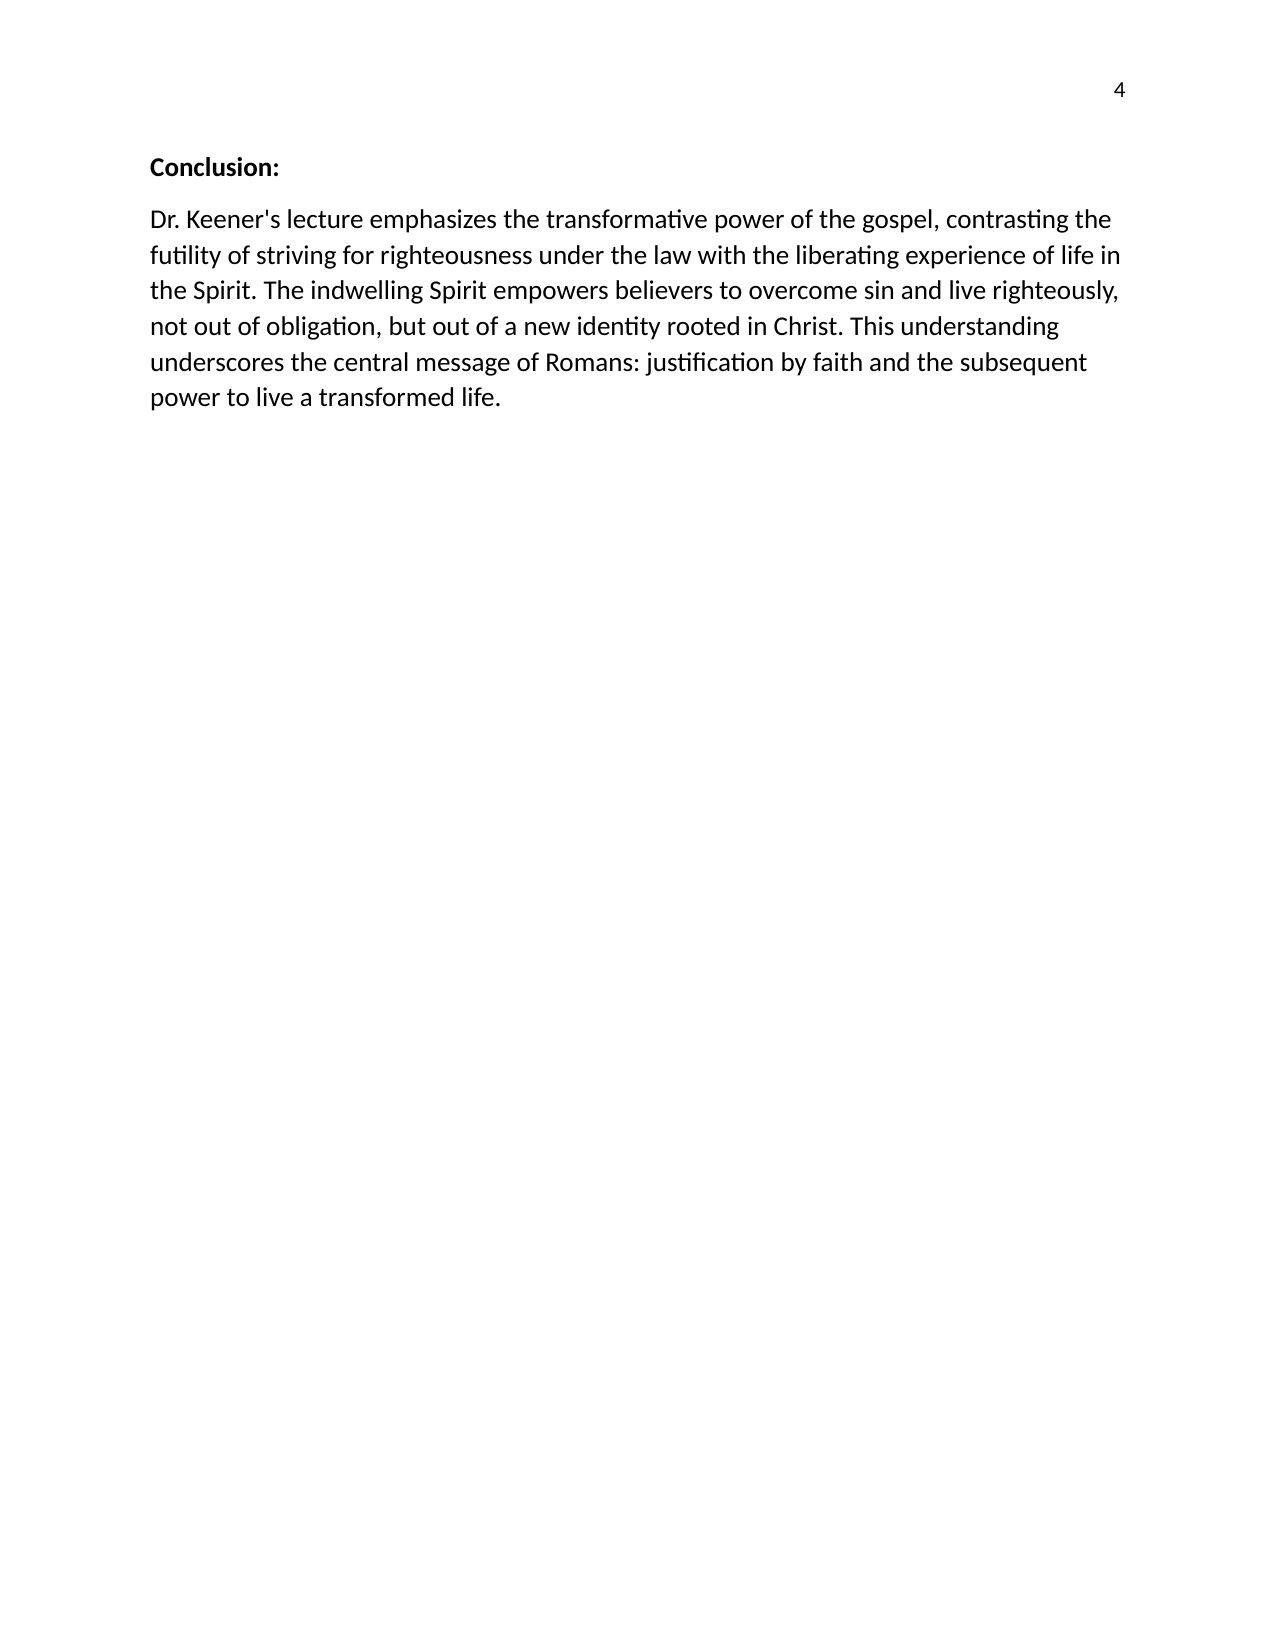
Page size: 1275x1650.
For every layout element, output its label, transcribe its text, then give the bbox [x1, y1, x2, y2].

text Dr. Keener's lecture emphasizes the transformative power of the gospel, contrasting the futility of striving for righteousness under the law with the liberating experience of life in the Spirit. The indwelling Spirit empowers believers to overcome sin and live righteously, not out of obligation, but out of a new identity rooted in Christ. This understanding underscores the central message of Romans: justification by faith and the subsequent power to live a transformed life. [150, 202, 1125, 413]
text Conclusion: [150, 150, 1125, 183]
